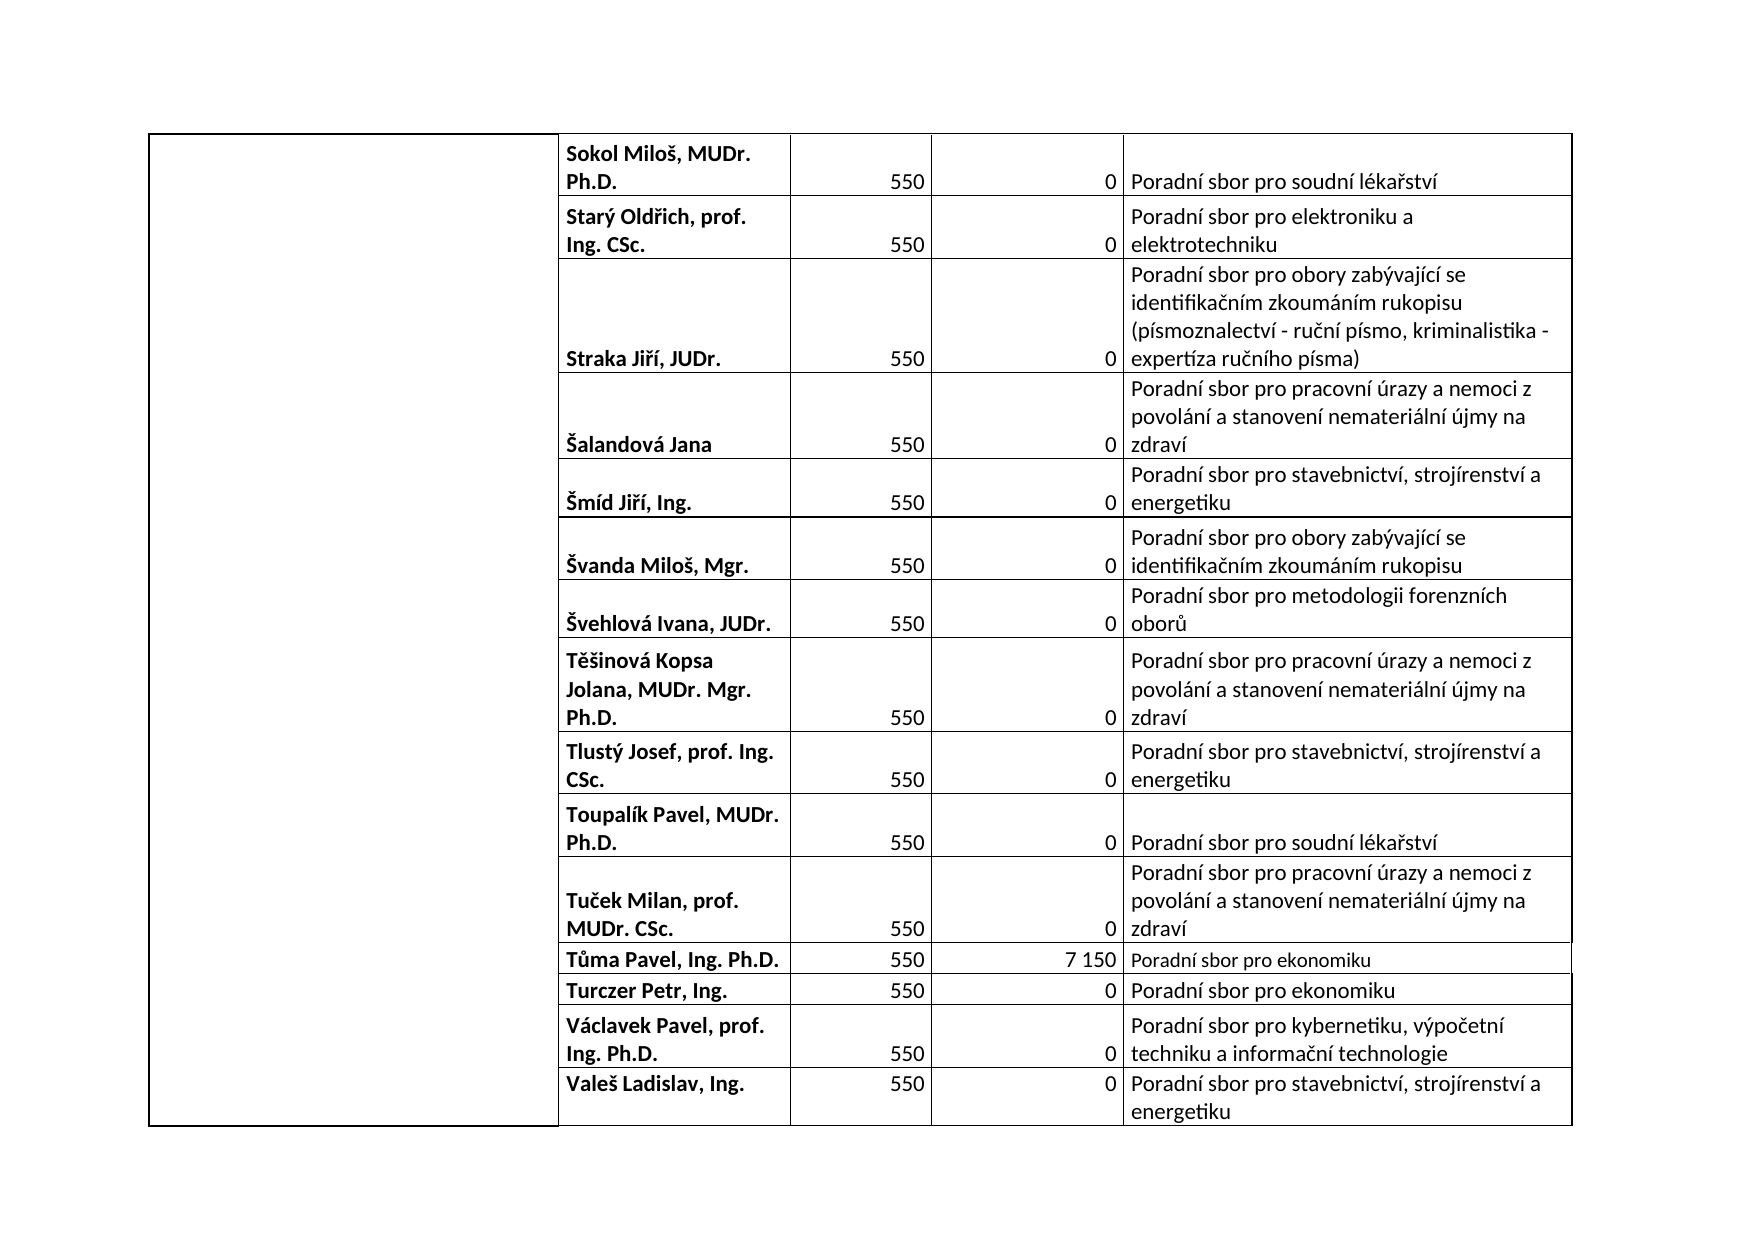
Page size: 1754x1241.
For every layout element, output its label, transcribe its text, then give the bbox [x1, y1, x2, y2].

table_cell Tuček Milan, prof. MUDr. CSc. [559, 857, 790, 942]
table_cell Poradní sbor pro stavebnictví, strojírenství a energetiku [1124, 1068, 1571, 1125]
table_cell 550 [791, 974, 931, 1004]
table_cell 550 [791, 580, 931, 637]
table_cell 550 [791, 1005, 931, 1067]
table_cell Valeš Ladislav, Ing. [559, 1068, 790, 1125]
table_cell 0 [932, 373, 1123, 458]
table_cell 550 [791, 732, 931, 793]
table_cell Poradní sbor pro metodologii forenzních oborů [1124, 580, 1571, 637]
table_cell 0 [932, 1068, 1123, 1125]
table_cell 0 [932, 732, 1123, 793]
table_cell 550 [791, 943, 931, 973]
table_cell Toupalík Pavel, MUDr. Ph.D. [559, 794, 790, 856]
table_cell Turczer Petr, Ing. [559, 974, 790, 1004]
table_cell 550 [791, 196, 931, 258]
table_cell 550 [791, 373, 931, 458]
table_cell Šmíd Jiří, Ing. [559, 459, 790, 516]
table_cell Straka Jiří, JUDr. [559, 259, 790, 372]
table_cell 0 [932, 259, 1123, 372]
table_cell Těšinová Kopsa Jolana, MUDr. Mgr. Ph.D. [559, 638, 790, 731]
table_cell 550 [790, 134, 932, 195]
table_cell 0 [932, 974, 1123, 1004]
table_cell Švanda Miloš, Mgr. [559, 518, 790, 579]
table_cell Poradní sbor pro kybernetiku, výpočetní techniku a informační technologie [1124, 1005, 1571, 1067]
table_cell Poradní sbor pro stavebnictví, strojírenství a energetiku [1124, 459, 1571, 516]
table_cell 550 [791, 259, 931, 372]
table_cell 0 [932, 518, 1123, 579]
table_cell 550 [791, 638, 931, 731]
table_cell 0 [932, 638, 1123, 731]
table_cell Poradní sbor pro soudní lékařství [1124, 134, 1571, 195]
table_cell Václavek Pavel, prof. Ing. Ph.D. [559, 1005, 790, 1067]
table_cell 0 [932, 196, 1123, 258]
table_cell 0 [932, 134, 1123, 195]
table_cell Sokol Miloš, MUDr. Ph.D. [559, 134, 790, 195]
table_cell Starý Oldřich, prof. Ing. CSc. [559, 196, 790, 258]
table_cell 550 [791, 857, 931, 942]
table_cell Poradní sbor pro soudní lékařství [1124, 794, 1571, 856]
table_cell Šalandová Jana [559, 373, 790, 458]
table_cell Poradní sbor pro elektroniku a elektrotechniku [1124, 196, 1571, 258]
table_cell Poradní sbor pro pracovní úrazy a nemoci z povolání a stanovení nemateriální újmy na zdraví [1124, 857, 1571, 942]
table_cell 550 [791, 794, 931, 856]
table_cell 0 [932, 857, 1123, 942]
table_cell 550 [791, 459, 931, 516]
table_cell 7 150 [932, 943, 1123, 973]
table_cell Poradní sbor pro stavebnictví, strojírenství a energetiku [1124, 732, 1571, 793]
table_cell Švehlová Ivana, JUDr. [559, 580, 790, 637]
table_cell Poradní sbor pro obory zabývající se identifikačním zkoumáním rukopisu [1124, 518, 1571, 579]
table_cell Poradní sbor pro pracovní úrazy a nemoci z povolání a stanovení nemateriální újmy na zdraví [1124, 373, 1571, 458]
table_cell Tůma Pavel, Ing. Ph.D. [559, 943, 790, 973]
table_cell Poradní sbor pro obory zabývající se identifikačním zkoumáním rukopisu (písmoznalectví - ruční písmo, kriminalistika - expertíza ručního písma) [1124, 259, 1571, 372]
table_cell 550 [791, 1068, 931, 1125]
table_cell 0 [932, 794, 1123, 856]
table_cell Tlustý Josef, prof. Ing. CSc. [559, 732, 790, 793]
table_cell 0 [932, 459, 1123, 516]
table_cell Poradní sbor pro ekonomiku [1124, 973, 1571, 1004]
table_cell Poradní sbor pro ekonomiku [1124, 942, 1571, 973]
table_cell 550 [791, 518, 931, 579]
table_cell Poradní sbor pro pracovní úrazy a nemoci z povolání a stanovení nemateriální újmy na zdraví [1124, 638, 1571, 731]
table_cell 0 [932, 580, 1123, 637]
table_cell 0 [932, 1005, 1123, 1067]
